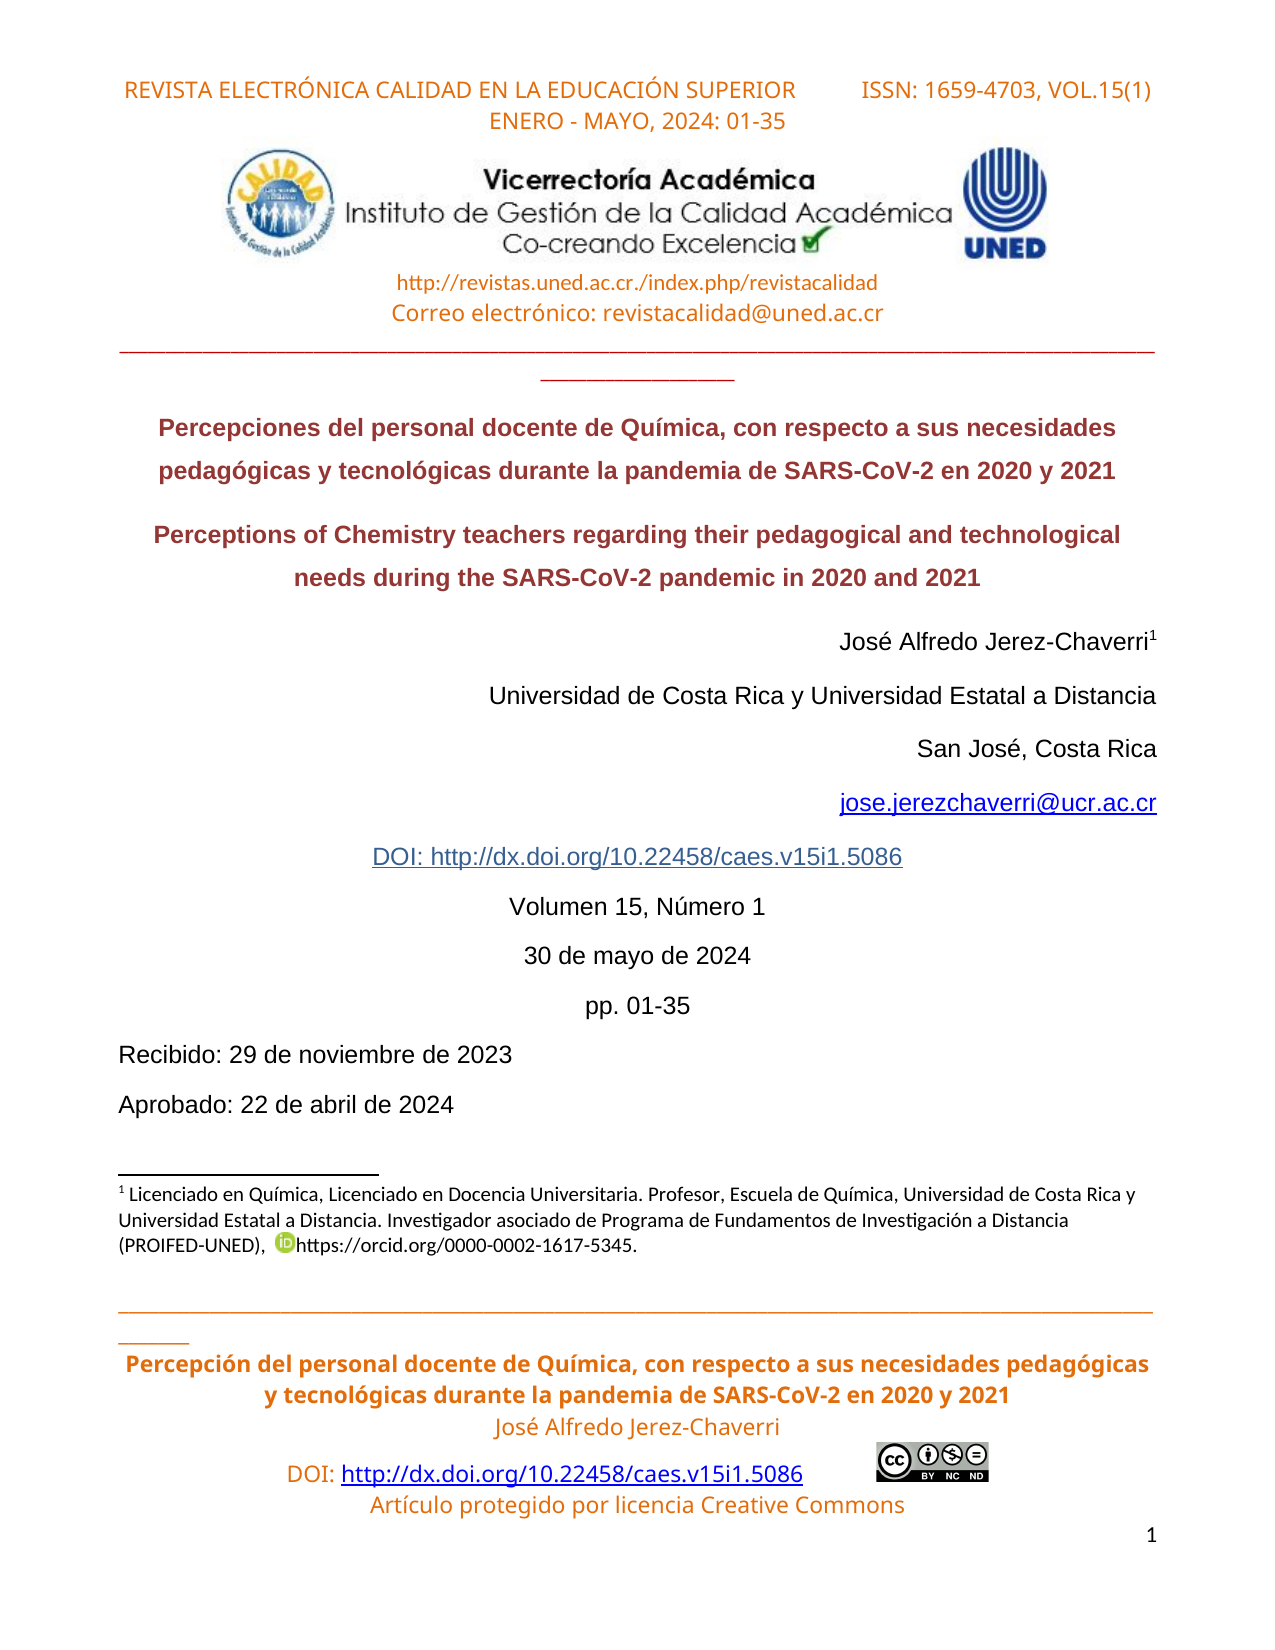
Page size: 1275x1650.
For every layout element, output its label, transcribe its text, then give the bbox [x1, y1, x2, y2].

picture [275, 1232, 296, 1253]
text Volumen 15, Número 1 [118, 892, 1157, 921]
text jose.jerezchaverri@ucr.ac.cr [118, 788, 1157, 817]
text 30 de mayo de 2024 [118, 941, 1157, 970]
text Perceptions of Chemistry teachers regarding their pedagogical and technological needs during the SARS-CoV-2 pandemic in 2020 and 2021 [118, 520, 1157, 592]
text Percepciones del personal docente de Química, con respecto a sus necesidades pedagógicas y tecnológicas durante la pandemia de SARS-CoV-2 en 2020 y 2021 [118, 413, 1157, 484]
text Aprobado: 22 de abril de 2024 [118, 1090, 1157, 1119]
text DOI: http://dx.doi.org/10.22458/caes.v15i1.5086 [118, 842, 1157, 871]
picture [221, 136, 1054, 269]
text San José, Costa Rica [118, 734, 1157, 763]
picture [876, 1442, 989, 1482]
text José Alfredo Jerez-Chaverri [118, 627, 1157, 656]
text Recibido: 29 de noviembre de 2023 [118, 1041, 1157, 1069]
text Universidad de Costa Rica y Universidad Estatal a Distancia [118, 681, 1157, 709]
text pp. 01-35 [118, 991, 1157, 1020]
